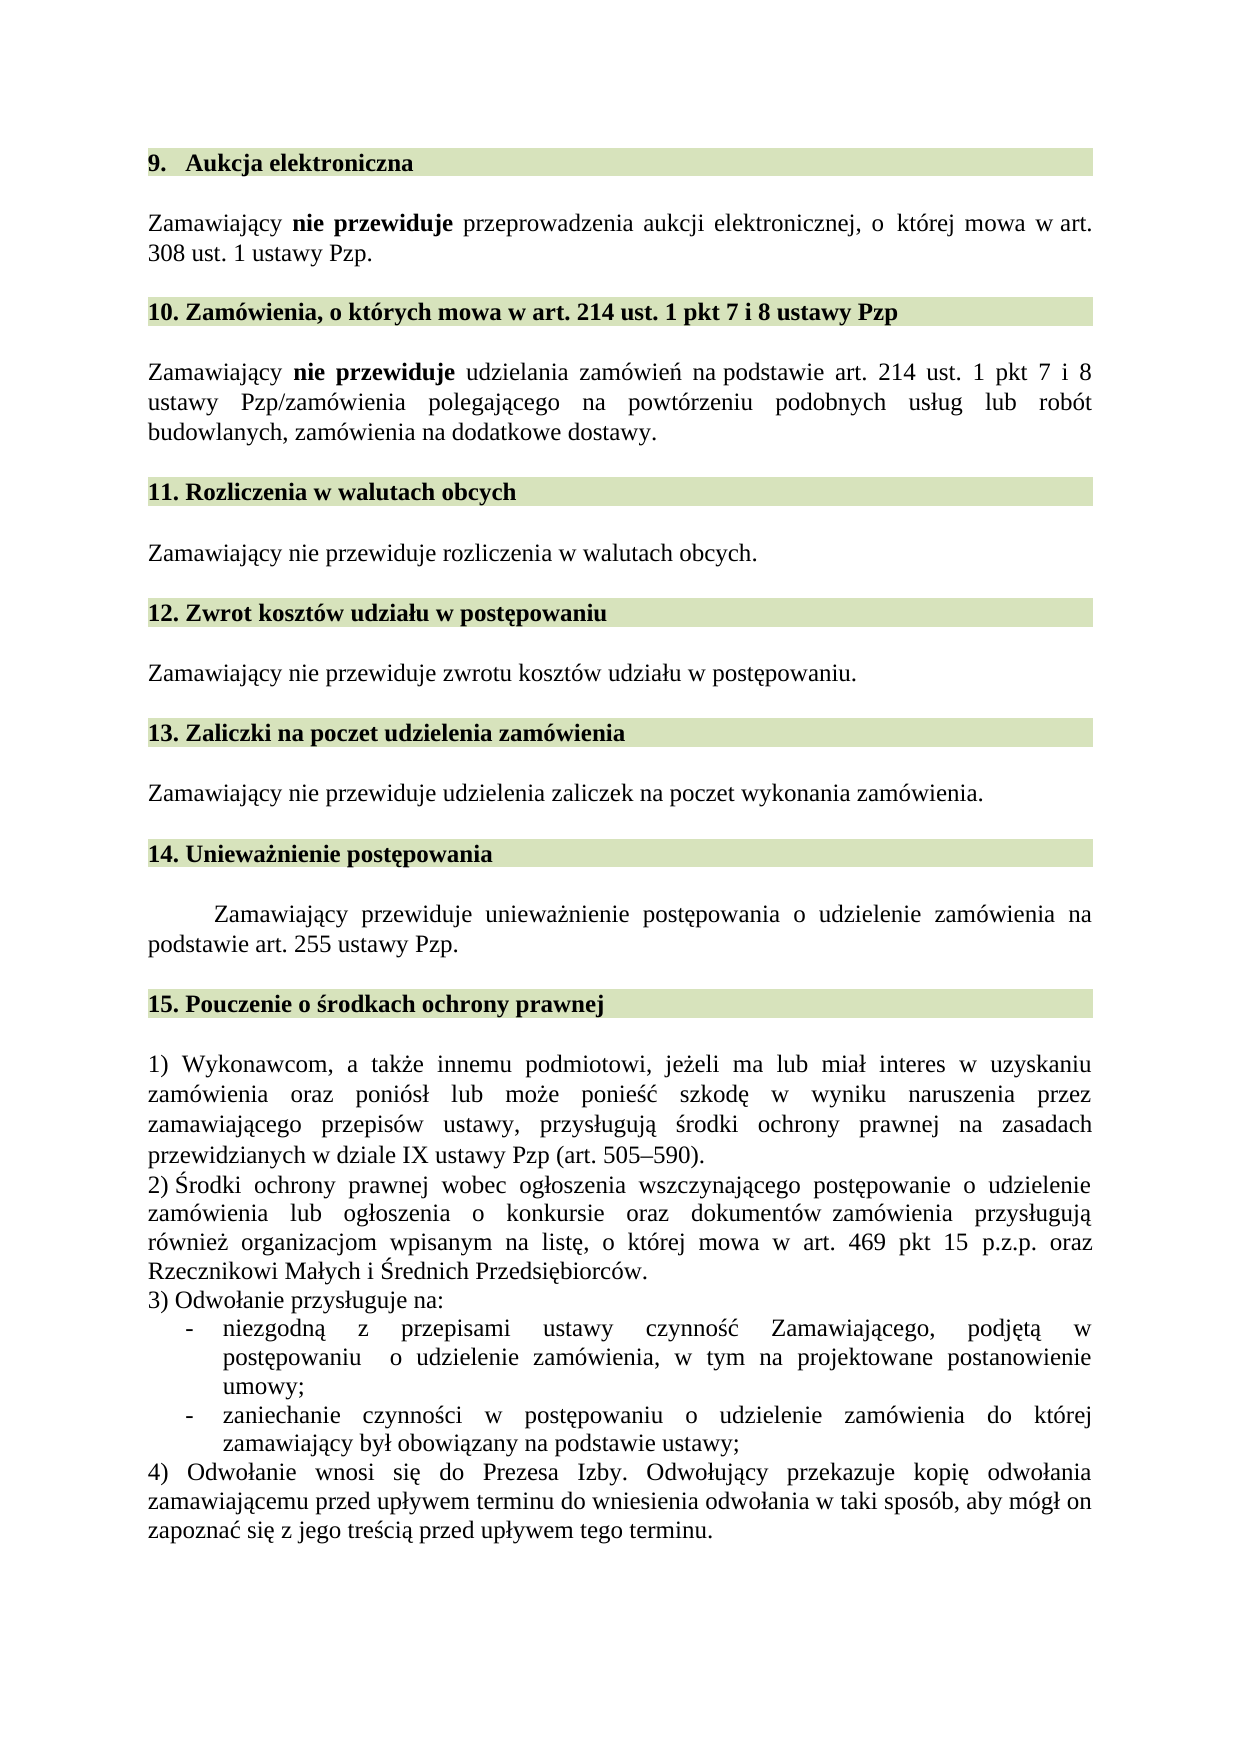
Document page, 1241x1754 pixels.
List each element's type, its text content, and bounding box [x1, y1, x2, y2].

list Zwrot kosztów udziału w postępowaniu [148, 598, 1093, 627]
text Zamawiający nie przewiduje udzielenia zaliczek na poczet wykonania zamówienia. [148, 778, 1093, 807]
text Zamawiający nie przewiduje przeprowadzenia aukcji elektronicznej, o której mowa w art. 308 ust. 1 ustawy Pzp. [148, 208, 1093, 267]
list Zamówienia, o których mowa w art. 214 ust. 1 pkt 7 i 8 ustawy Pzp [148, 297, 1093, 326]
list Rozliczenia w walutach obcych [148, 477, 1093, 506]
text Zamawiający przewiduje unieważnienie postępowania o udzielenie zamówienia na podstawie art. 255 ustawy Pzp. [148, 899, 1093, 958]
text Zamawiający nie przewiduje udzielania zamówień na podstawie art. 214 ust. 1 pkt 7 i 8 ustawy Pzp/zamówienia polegającego na powtórzeniu podobnych usług lub robót budowlanych, zamówienia na dodatkowe dostawy. [148, 357, 1093, 446]
text Zamawiający nie przewiduje rozliczenia w walutach obcych [148, 538, 1093, 566]
list Unieważnienie postępowania [148, 839, 1093, 867]
list Aukcja elektroniczna [148, 148, 1093, 176]
list Zaliczki na poczet udzielenia zamówienia [148, 718, 1093, 747]
list Pouczenie o środkach ochrony prawnej [148, 989, 1093, 1018]
text Zamawiający nie przewiduje zwrotu kosztów udziału w postępowaniu. [148, 658, 1093, 687]
